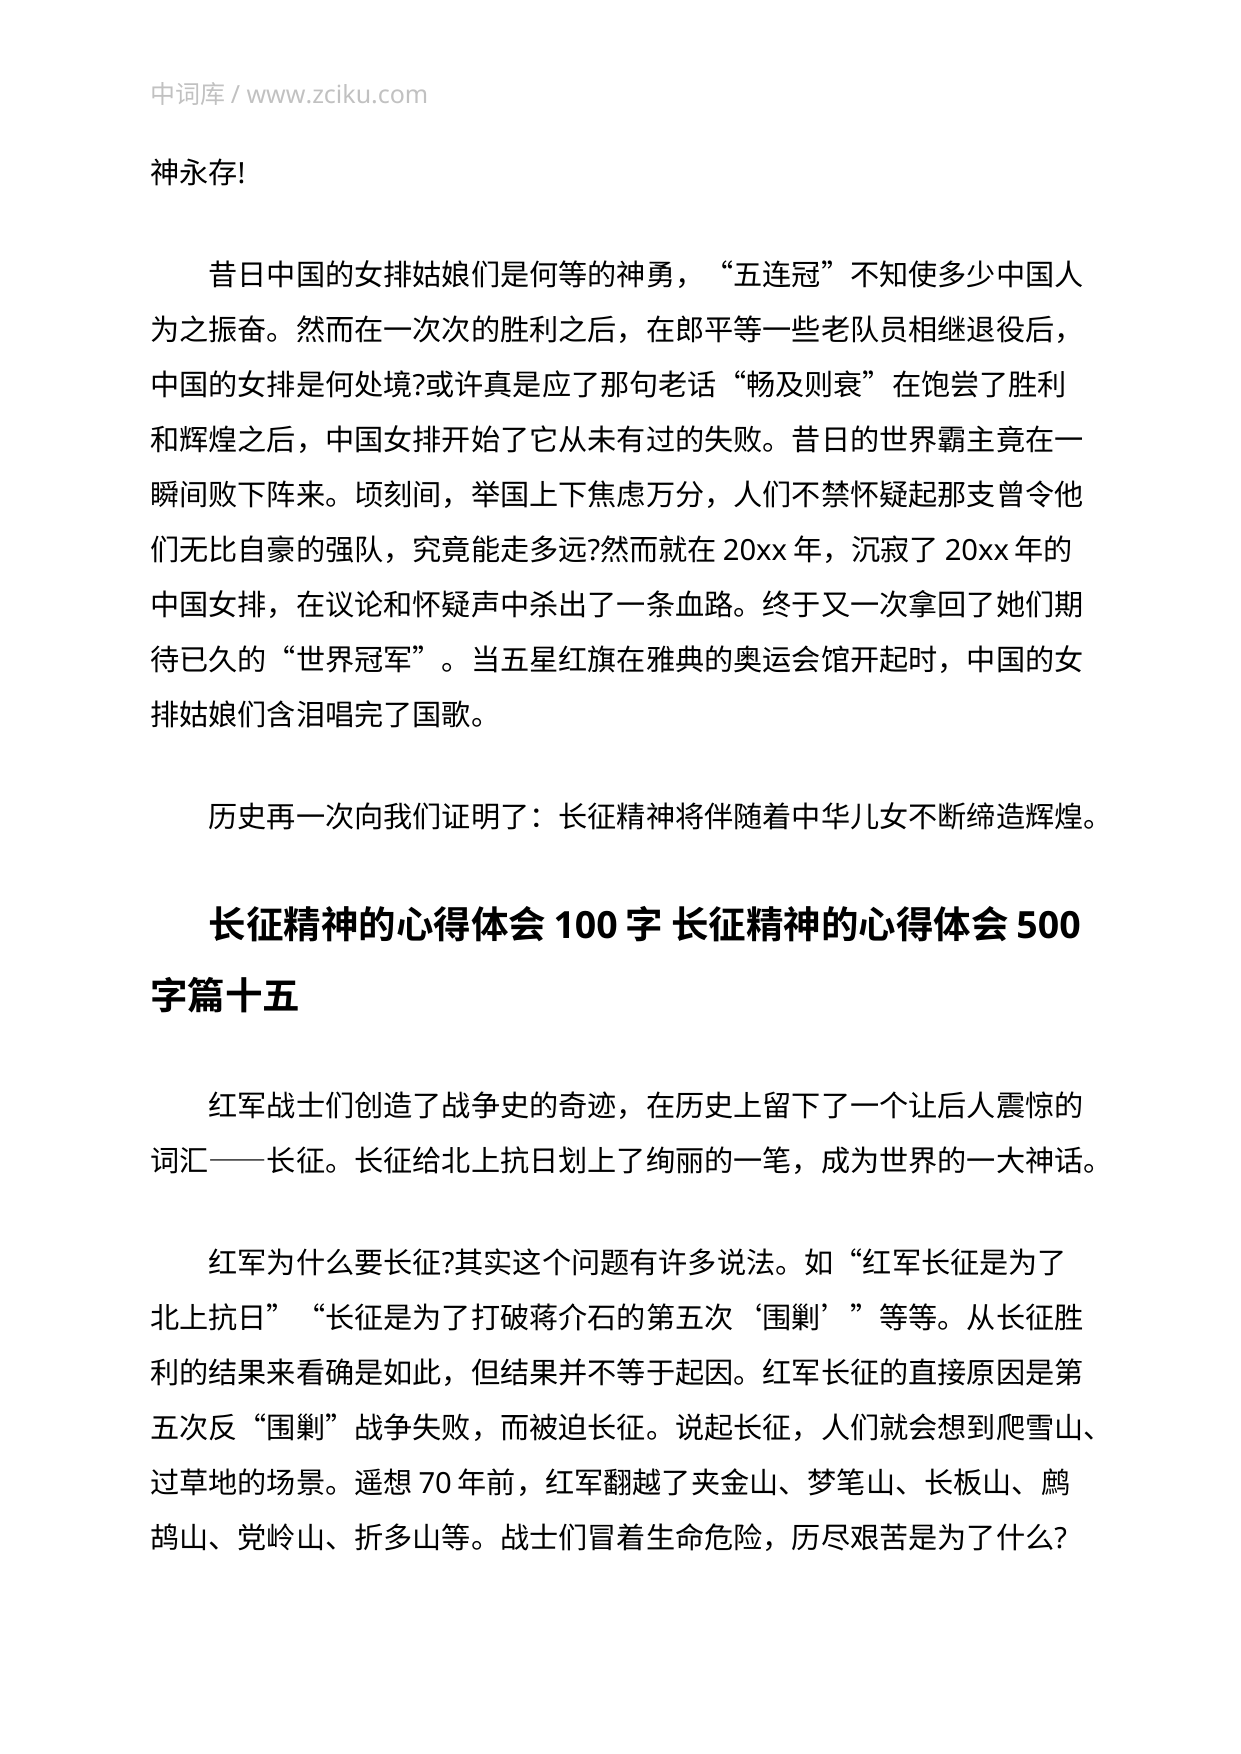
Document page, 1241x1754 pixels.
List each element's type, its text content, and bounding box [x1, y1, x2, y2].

text 昔日中国的女排姑娘们是何等的神勇，“五连冠”不知使多少中国人为之振奋。然而在一次次的胜利之后，在郎平等一些老队员相继退役后，中国的女排是何处境?或许真是应了那句老话“畅及则衰”在饱尝了胜利和辉煌之后，中国女排开始了它从未有过的失败。昔日的世界霸主竟在一瞬间败下阵来。顷刻间，举国上下焦虑万分，人们不禁怀疑起那支曾令他们无比自豪的强队，究竟能走多远?然而就在20xx年，沉寂了20xx年的中国女排，在议论和怀疑声中杀出了一条血路。终于又一次拿回了她们期待已久的“世界冠军”。当五星红旗在雅典的奥运会馆开起时，中国的女排姑娘们含泪唱完了国歌。 [150, 252, 1090, 734]
text 长征精神的心得体会100字 长征精神的心得体会500字篇十五 [150, 895, 1090, 1020]
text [150, 150, 1090, 192]
text 历史再一次向我们证明了：长征精神将伴随着中华儿女不断缔造辉煌。 [150, 793, 1090, 835]
text 红军战士们创造了战争史的奇迹，在历史上留下了一个让后人震惊的词汇——长征。长征给北上抗日划上了绚丽的一笔，成为世界的一大神话。 [150, 1083, 1090, 1180]
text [150, 1240, 1090, 1557]
